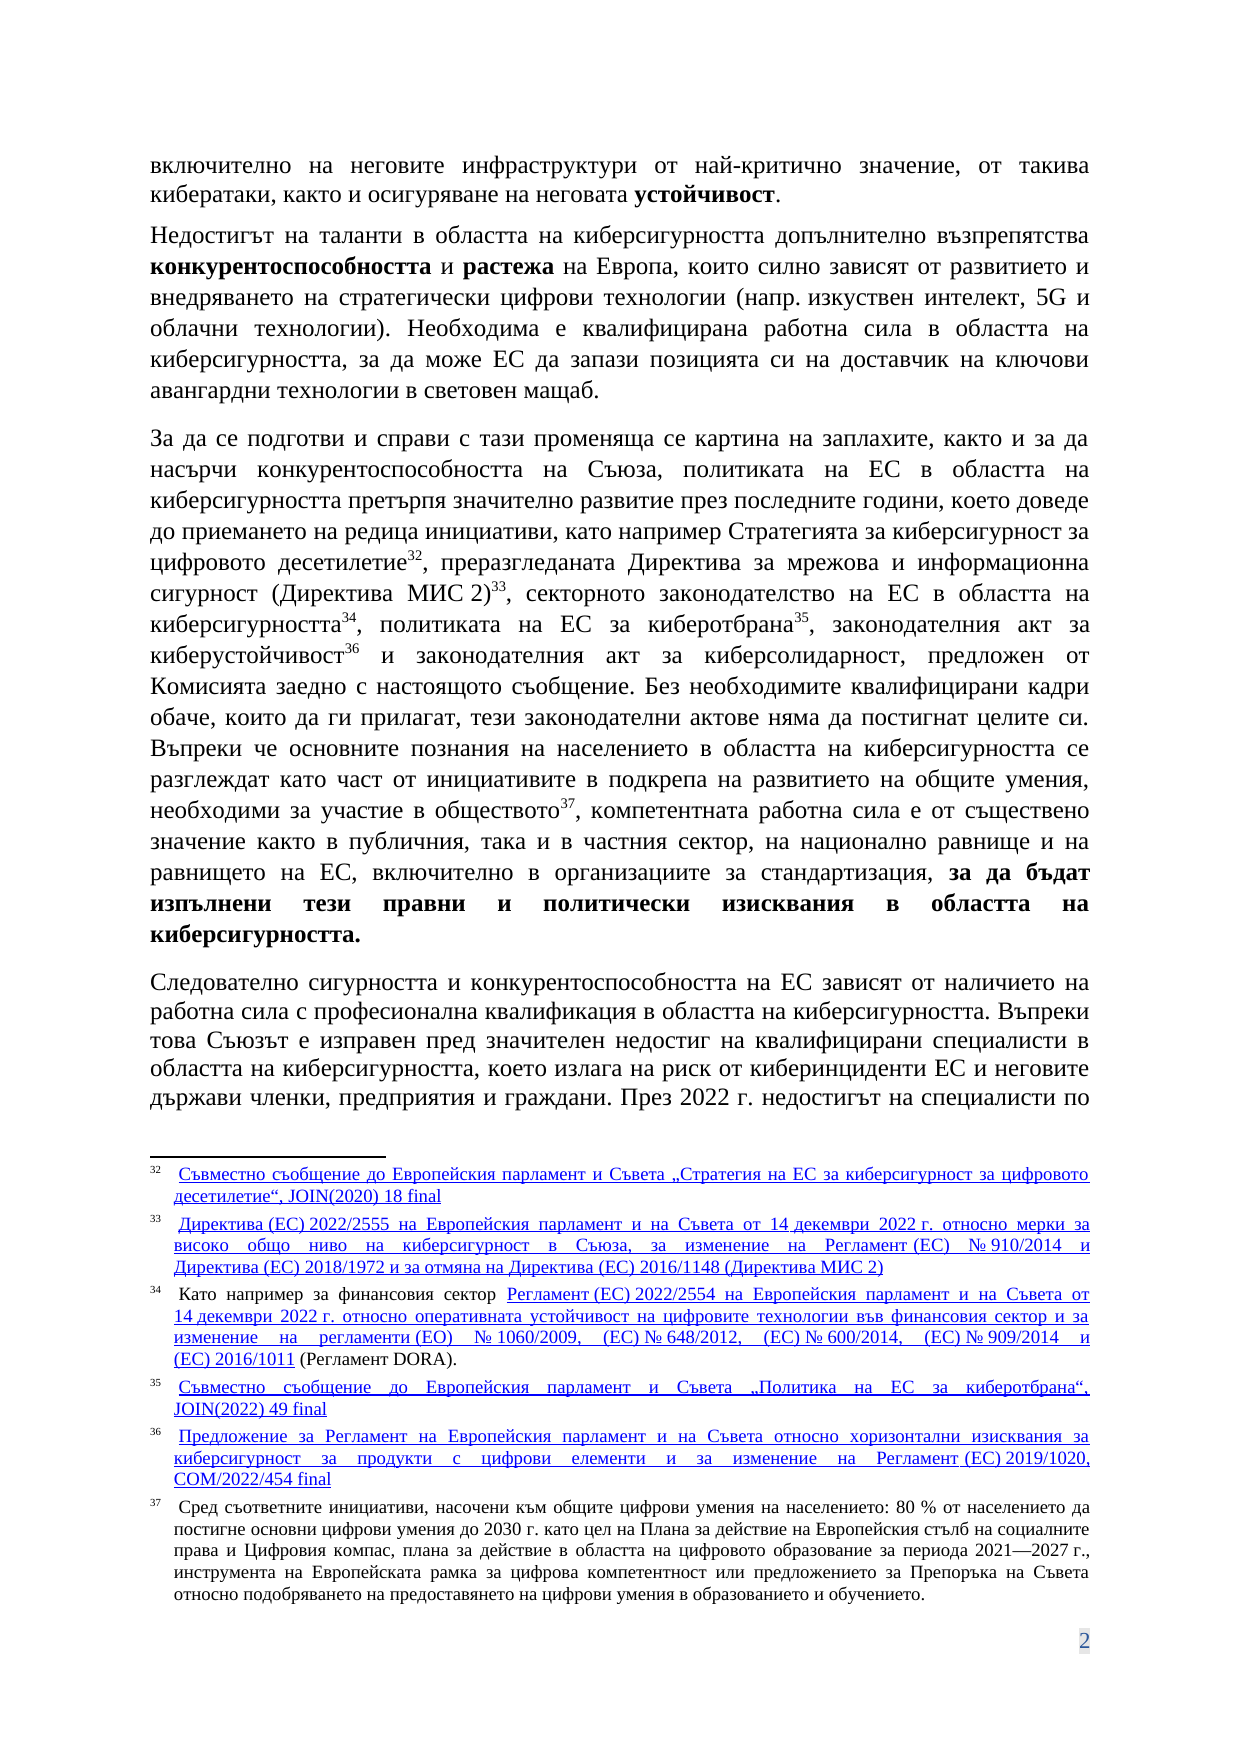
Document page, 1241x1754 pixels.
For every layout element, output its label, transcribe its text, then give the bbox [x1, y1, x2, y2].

text Недостигът на таланти в областта на киберсигурността допълнително възпрепятства конкурентоспособността и растежа на Европа, които силно зависят от развитието и внедряването на стратегически цифрови технологии (напр. изкуствен интелект, 5G и облачни технологии). Необходима е квалифицирана работна сила в областта на киберсигурността, за да може ЕС да запази позицията си на доставчик на ключови авангардни технологии в световен мащаб. [150, 220, 1090, 404]
text При голям брой киберинциденти цел на атаките бяха публичната администрация и правителствата в държавите членки, както и европейските институции, органи и агенции (EUIBA). Секторите на финансите и здравеопазването, които са главната опора на обществото и икономиката, също постоянно са обект на посегателства. Геополитическото напрежение, свързано с агресивната война на Русия срещу Украйна, увеличи киберзаплахите и има потенциал да дестабилизира обществото ни. Сигурността на ЕС не може да бъде гарантирана без най-ценния актив на Съюза: неговите граждани. ЕС спешно се нуждае от специалисти с умения и познания за предотвратяване, откриване, възпиране на кибератаки и защита на Съюза, включително на неговите инфраструктури от най-критично значение, от такива кибератаки, както и осигуряване на неговата устойчивост. [150, 150, 1090, 207]
text За да се подготви и справи с тази променяща се картина на заплахите, както и за да насърчи конкурентоспособността на Съюза, политиката на ЕС в областта на киберсигурността претърпя значително развитие през последните години, което доведе до приемането на редица инициативи, като например Стратегията за киберсигурност за цифровото десетилетие, преразгледаната Директива за мрежова и информационна сигурност (Директива МИС 2), секторното законодателство на ЕС в областта на киберсигурността, политиката на ЕС за киберотбрана, законодателния акт за киберустойчивост и законодателния акт за киберсолидарност, предложен от Комисията заедно с настоящото съобщение. Без необходимите квалифицирани кадри обаче, които да ги прилагат, тези законодателни актове няма да постигнат целите си. Въпреки че основните познания на населението в областта на киберсигурността се разглеждат като част от инициативите в подкрепа на развитието на общите умения, необходими за участие в обществото, компетентната работна сила е от съществено значение както в публичния, така и в частния сектор, на национално равнище и на равнището на ЕС, включително в организациите за стандартизация, за да бъдат изпълнени тези правни и политически изисквания в областта на киберсигурността. [150, 423, 1090, 948]
text Следователно сигурността и конкурентоспособността на ЕС зависят от наличието на работна сила с професионална квалификация в областта на киберсигурността. Въпреки това Съюзът е изправен пред значителен недостиг на квалифицирани специалисти в областта на киберсигурността, което излага на риск от киберинциденти ЕС и неговите държави членки, предприятия и граждани. През 2022 г. недостигът на специалисти по киберсигурност в Европейския съюз се оценяваше на стойност между 260 000 и 500 000, като нуждите на ЕС от работна сила в областта на киберсигурността се оценяваха на 883 000 специалисти, което предполага несъответствие между наличните умения и изискваните от пазара на труда. Работната сила в областта на киберсигурността страда от погрешно разбиране, свързано с техническия ѝ имидж, и продължава да не успява да привлече жени, които съставляват 20 % от висшистите по киберсигурност и 19 % от специалистите по информационни и комуникационни технологии (ИКТ). За бъде решен този проблем, в европейската политическа програма „Цифрово десетилетие до 2030 г.“ е поставена целта да се увеличи броят на специалистите в областта на ИКТ с 20 милиона до 2030 г., като същевременно се постигне конвергенция между половете. Освен това прилагането на съвършено нови политики на ЕС изисква адекватно квалифицирана и достатъчна работна сила. Например над 42 % от висшите ИТ ръководители в сектора на финансовите услуги изтъкнаха липсата на умения и експертен опит в областта на киберсигурността като основно предизвикателство за своята стопанска дейност, когато става въпрос за киберотбраната и управлението на киберинциденти, за периода, в който ще трябва да прилагат секторното законодателство в областта на киберсигурността, като например акта за оперативната устойчивост на цифровите технологии (DORA). [150, 967, 1090, 1111]
